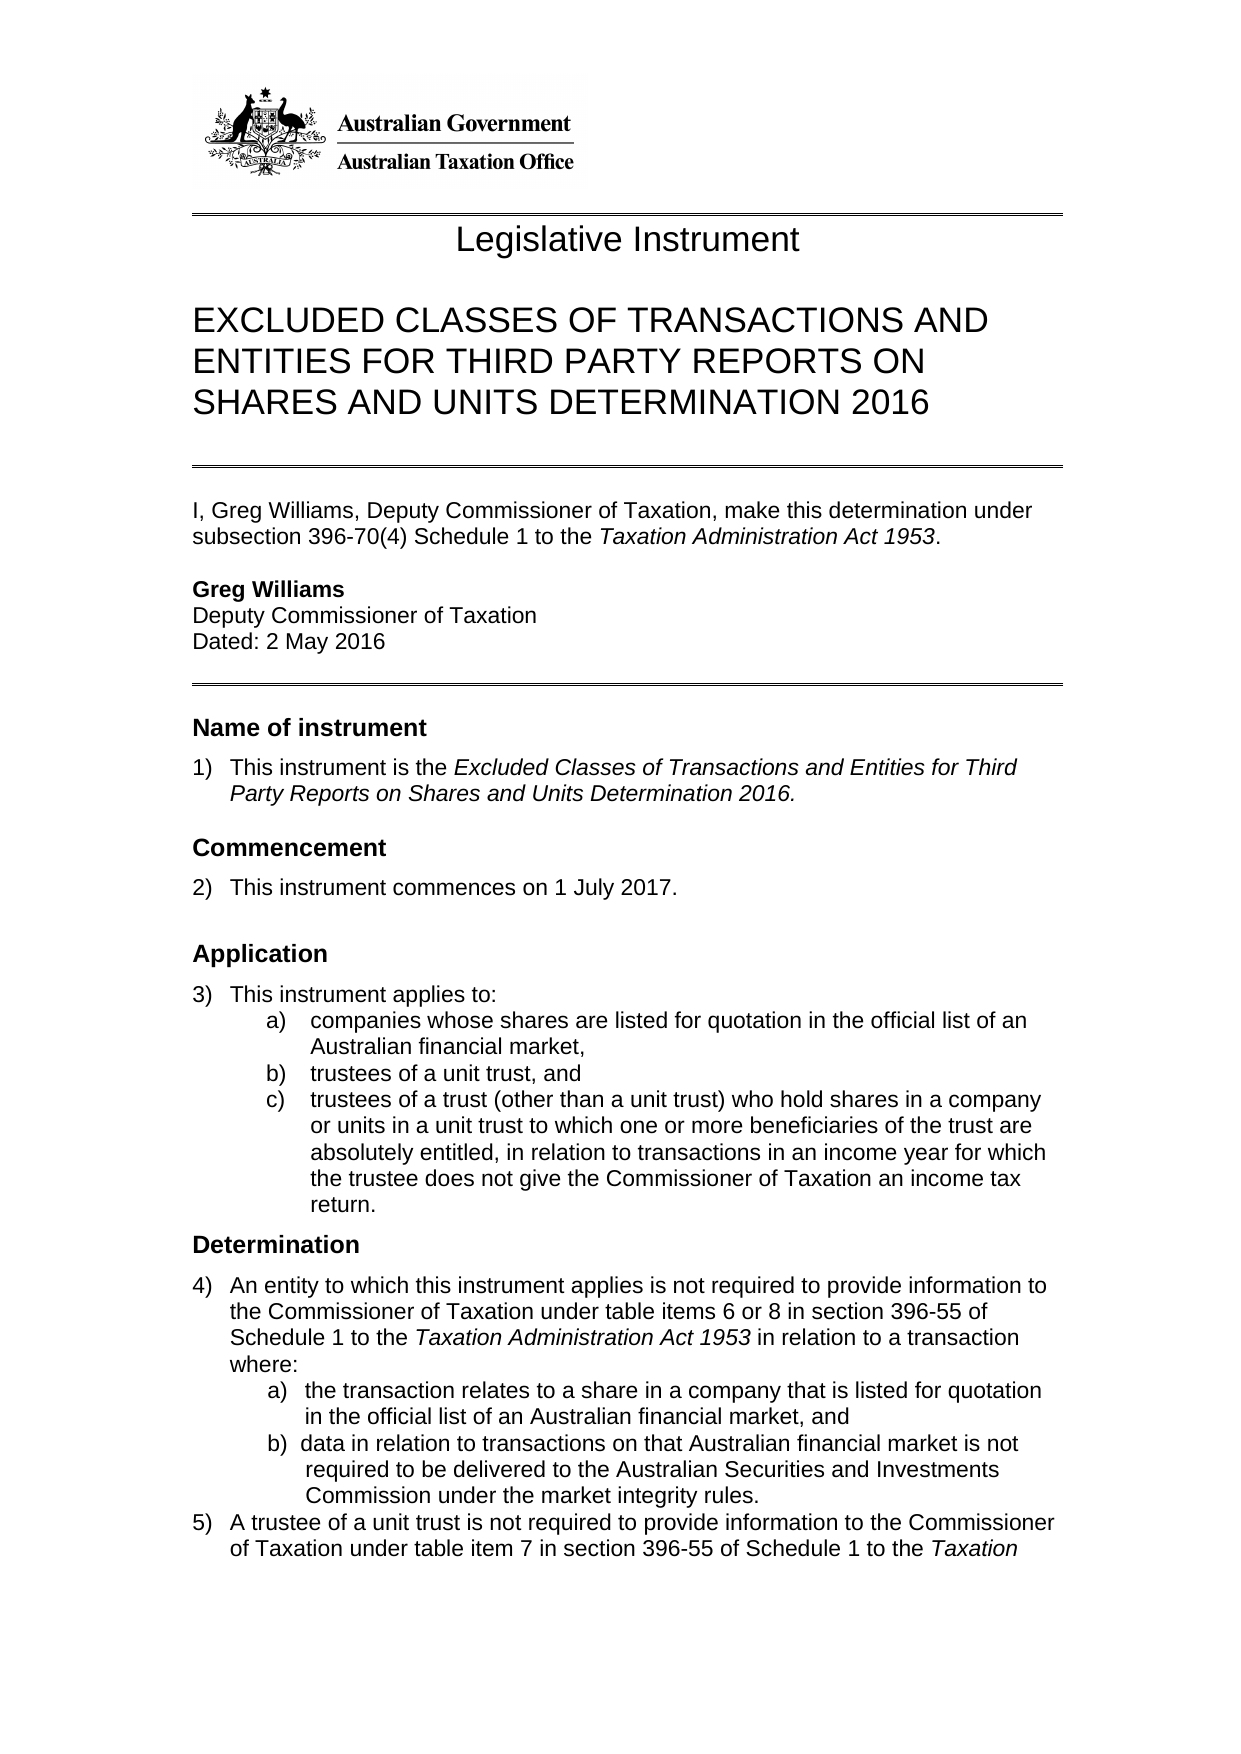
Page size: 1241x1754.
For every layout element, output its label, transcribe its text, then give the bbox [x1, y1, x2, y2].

text Dated: 2 May 2016 [192, 628, 1063, 655]
text a) companies whose shares are listed for quotation in the official list of an Australian financial market, [266, 1007, 1063, 1060]
list Commission under the market integrity rules. [267, 1482, 1063, 1509]
list b) data in relation to transactions on that Australian financial market is not [267, 1430, 1063, 1456]
text Deputy Commissioner of Taxation [192, 602, 1063, 628]
text Legislative Instrument [192, 216, 1063, 259]
list This instrument commences on 1 July 2017. [192, 874, 1063, 901]
list required to be delivered to the Australian Securities and Investments [267, 1456, 1063, 1482]
text Determination [192, 1230, 1063, 1259]
text Commencement [192, 833, 1063, 862]
picture [192, 73, 588, 189]
text EXCLUDED CLASSES OF TRANSACTIONS AND ENTITIES FOR THIRD PARTY REPORTS ON SHARES AND UNITS DETERMINATION 2016 [192, 300, 1063, 422]
text Name of instrument [192, 713, 1063, 741]
list This instrument applies to: [192, 981, 1063, 1007]
text c) trustees of a trust (other than a unit trust) who hold shares in a company or units in a unit trust to which one or more beneficiaries of the trust are absolutely entitled, in relation to transactions in an income year for which the trustee does not give the Commissioner of Taxation an income tax return. [266, 1086, 1063, 1218]
text Application [192, 939, 1063, 968]
text Greg Williams [192, 576, 1063, 602]
text I, Greg Williams, Deputy Commissioner of Taxation, make this determination under subsection 396-70(4) Schedule 1 to the Taxation Administration Act 1953. [192, 497, 1063, 549]
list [192, 1509, 1063, 1561]
text b) trustees of a unit trust, and [266, 1060, 1063, 1086]
list This instrument is the Excluded Classes of Transactions and Entities for Third Party Reports on Shares and Units Determination 2016. [192, 754, 1063, 807]
list the transaction relates to a share in a company that is listed for quotation in the official list of an Australian financial market, and [267, 1377, 1063, 1430]
list An entity to which this instrument applies is not required to provide information to the Commissioner of Taxation under table items 6 or 8 in section 396-55 of Schedule 1 to the Taxation Administration Act 1953 in relation to a transaction where: [192, 1272, 1063, 1377]
